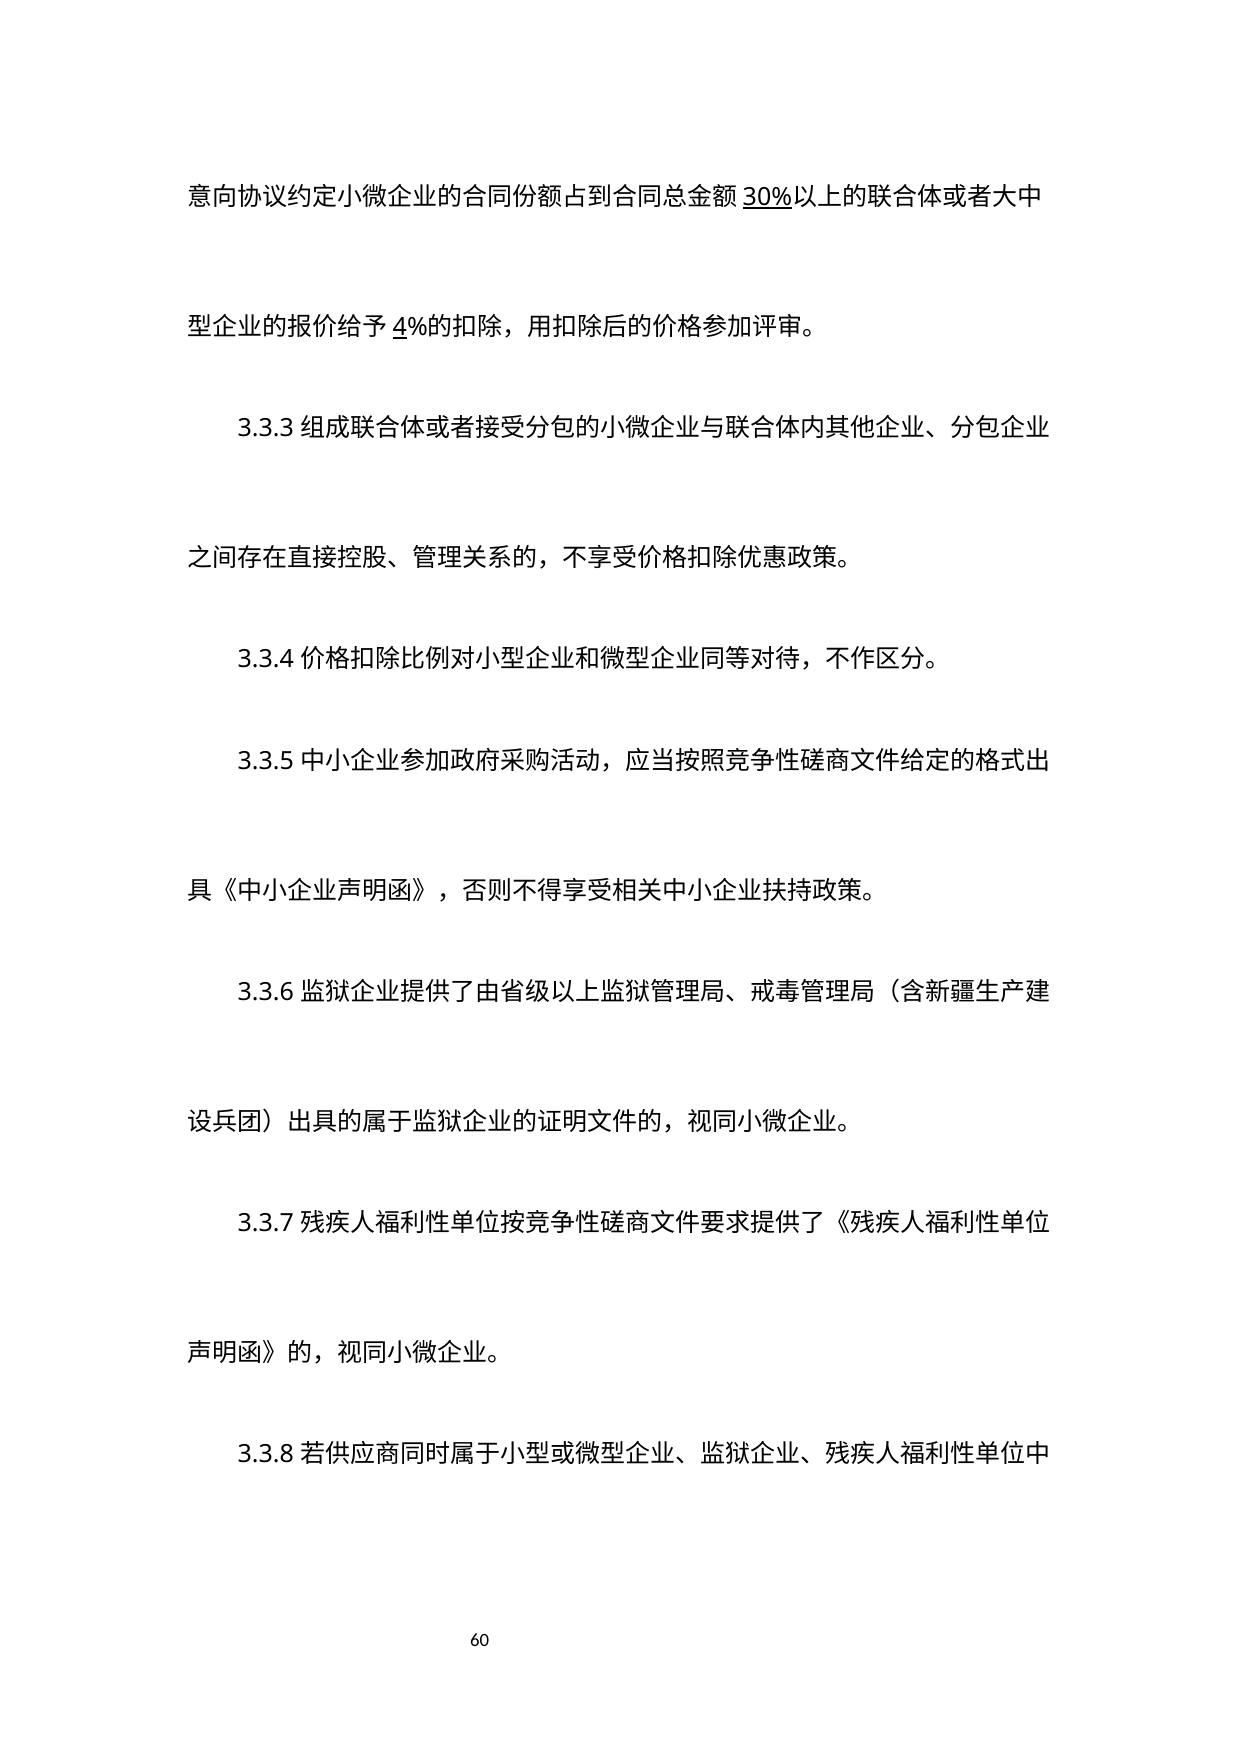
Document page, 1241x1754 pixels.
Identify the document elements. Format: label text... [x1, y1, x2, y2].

list 3.3.6 监狱企业提供了由省级以上监狱管理局、戒毒管理局（含新疆生产建 设兵团）出具的属于监狱企业的证明文件的，视同小微企业。 [187, 957, 1053, 1152]
list 3.3.4 价格扣除比例对小型企业和微型企业同等对待，不作区分。 [187, 624, 1053, 689]
list 3.3.5 中小企业参加政府采购活动，应当按照竞争性磋商文件给定的格式出 具《中小企业声明函》，否则不得享受相关中小企业扶持政策。 [187, 726, 1053, 921]
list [187, 1419, 1053, 1484]
list 3.3.7 残疾人福利性单位按竞争性磋商文件要求提供了《残疾人福利性单位 声明函》的，视同小微企业。 [187, 1188, 1053, 1383]
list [187, 162, 1053, 357]
list 3.3.3 组成联合体或者接受分包的小微企业与联合体内其他企业、分包企业 之间存在直接控股、管理关系的，不享受价格扣除优惠政策。 [187, 393, 1053, 588]
